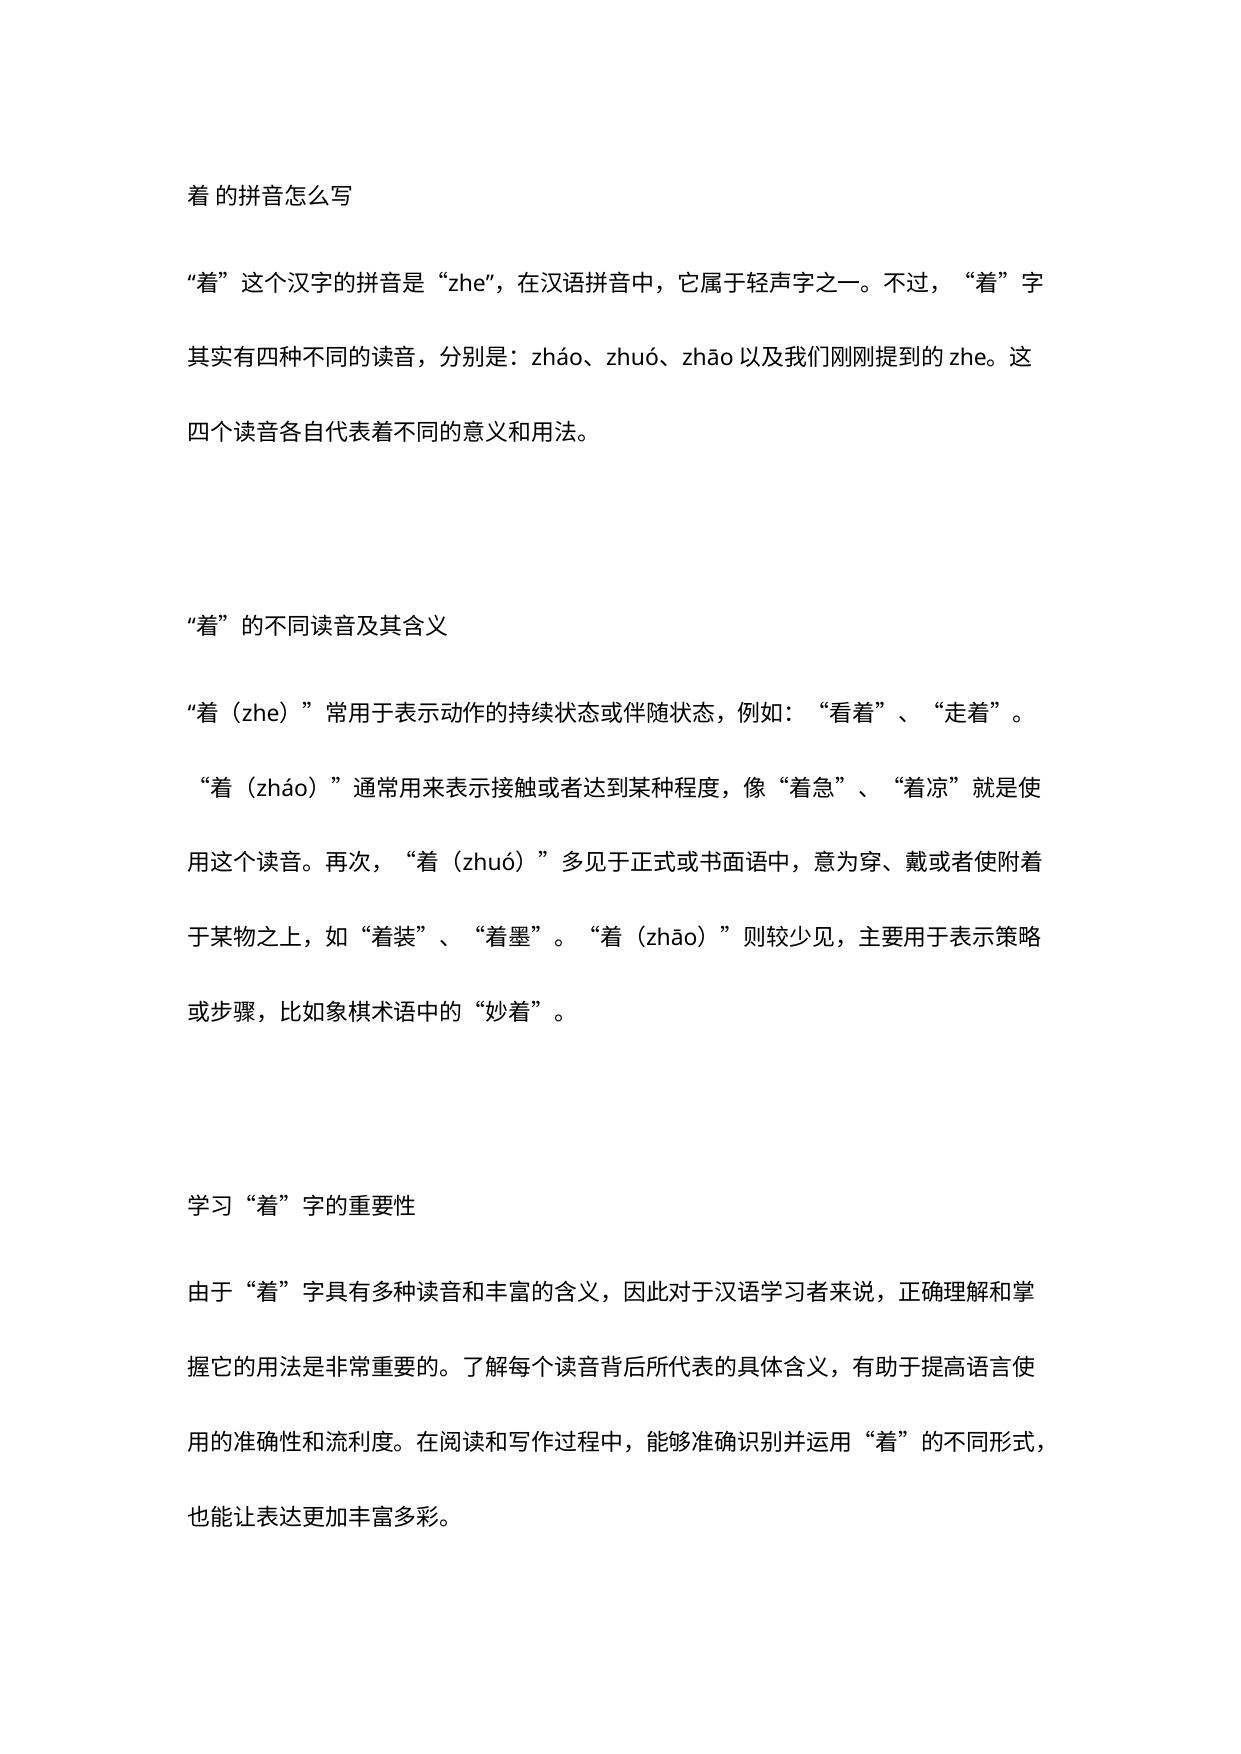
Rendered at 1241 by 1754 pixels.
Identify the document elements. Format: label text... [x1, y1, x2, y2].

text 由于“着”字具有多种读音和丰富的含义，因此对于汉语学习者来说，正确理解和掌握它的用法是非常重要的。了解每个读音背后所代表的具体含义，有助于提高语言使用的准确性和流利度。在阅读和写作过程中，能够准确识别并运用“着”的不同形式，也能让表达更加丰富多彩。 [187, 1258, 1053, 1547]
text “着（zhe）”常用于表示动作的持续状态或伴随状态，例如：“看着”、“走着”。“着（zháo）”通常用来表示接触或者达到某种程度，像“着急”、“着凉”就是使用这个读音。再次，“着（zhuó）”多见于正式或书面语中，意为穿、戴或者使附着于某物之上，如“着装”、“着墨”。“着（zhāo）”则较少见，主要用于表示策略或步骤，比如象棋术语中的“妙着”。 [187, 679, 1053, 1043]
text 学习“着”字的重要性 [187, 1172, 1053, 1237]
text “着”这个汉字的拼音是“zhe”，在汉语拼音中，它属于轻声字之一。不过，“着”字其实有四种不同的读音，分别是：zháo、zhuó、zhāo以及我们刚刚提到的zhe。这四个读音各自代表着不同的意义和用法。 [187, 248, 1053, 463]
text “着”的不同读音及其含义 [187, 592, 1053, 657]
text 着 的拼音怎么写 [187, 162, 1053, 227]
